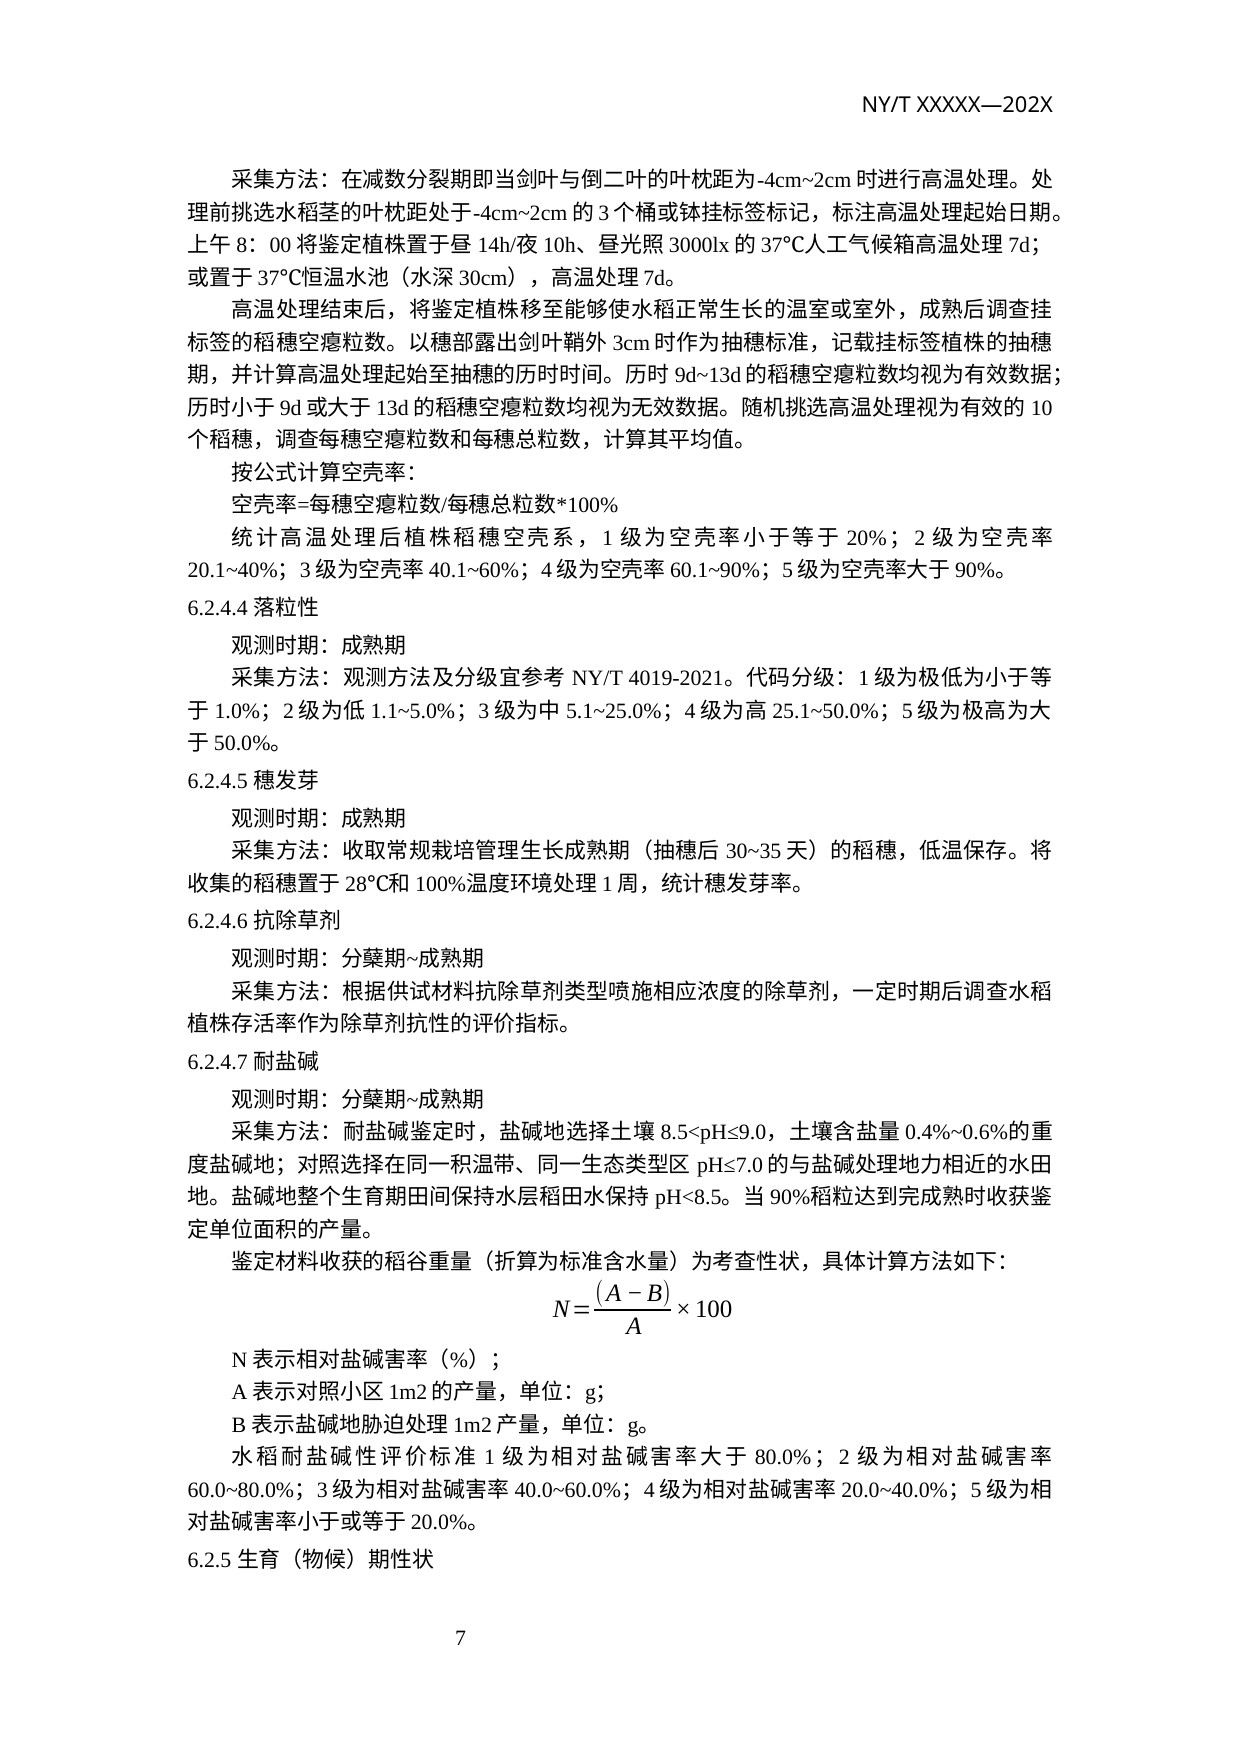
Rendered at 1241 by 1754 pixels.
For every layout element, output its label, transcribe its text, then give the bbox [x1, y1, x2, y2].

text 水稻耐盐碱性评价标准1级为相对盐碱害率大于80.0%；2级为相对盐碱害率60.0~80.0%；3级为相对盐碱害率40.0~60.0%；4级为相对盐碱害率20.0~40.0%；5级为相对盐碱害率小于或等于20.0%。 [187, 1439, 1053, 1536]
text 6.2.4.6 抗除草剂 [187, 903, 1053, 936]
text 观测时期：分蘖期~成熟期 [187, 1081, 1053, 1114]
text 6.2.4.4 落粒性 [187, 590, 1053, 622]
text A 表示对照小区1m2的产量，单位：g； [187, 1374, 1053, 1406]
text 观测时期：分蘖期~成熟期 [187, 941, 1053, 973]
text 6.2.4.5 穗发芽 [187, 763, 1053, 795]
text 6.2.5 生育（物候）期性状 [187, 1541, 1053, 1574]
text 统计高温处理后植株稻穗空壳系，1级为空壳率小于等于20%；2级为空壳率20.1~40%；3级为空壳率40.1~60%；4级为空壳率60.1~90%；5级为空壳率大于90%。 [187, 519, 1053, 584]
text N 表示相对盐碱害率（%）； [187, 1341, 1053, 1374]
text 采集方法：根据供试材料抗除草剂类型喷施相应浓度的除草剂，一定时期后调查水稻植株存活率作为除草剂抗性的评价指标。 [187, 973, 1053, 1038]
text 采集方法：收取常规栽培管理生长成熟期（抽穗后30~35天）的稻穗，低温保存。将收集的稻穗置于28℃和100%温度环境处理1周，统计穗发芽率。 [187, 833, 1053, 898]
text 6.2.4.7 耐盐碱 [187, 1043, 1053, 1076]
text 采集方法：在减数分裂期即当剑叶与倒二叶的叶枕距为-4cm~2cm时进行高温处理。处理前挑选水稻茎的叶枕距处于-4cm~2cm的3个桶或钵挂标签标记，标注高温处理起始日期。上午8：00将鉴定植株置于昼14h/夜10h、昼光照3000lx的37℃人工气候箱高温处理7d；或置于37℃恒温水池（水深30cm），高温处理7d。 [187, 162, 1053, 292]
text B 表示盐碱地胁迫处理1m2产量，单位：g。 [187, 1406, 1053, 1439]
text 空壳率=每穗空瘪粒数/每穗总粒数*100% [187, 487, 1053, 519]
text 采集方法：耐盐碱鉴定时，盐碱地选择土壤8.5<pH≤9.0，土壤含盐量0.4%~0.6%的重度盐碱地；对照选择在同一积温带、同一生态类型区pH≤7.0的与盐碱处理地力相近的水田地。盐碱地整个生育期田间保持水层稻田水保持pH<8.5。当90%稻粒达到完成熟时收获鉴定单位面积的产量。 [187, 1114, 1053, 1244]
text 按公式计算空壳率： [187, 454, 1053, 487]
text 鉴定材料收获的稻谷重量（折算为标准含水量）为考查性状，具体计算方法如下： [187, 1244, 1053, 1276]
text 采集方法：观测方法及分级宜参考NY/T 4019-2021。代码分级：1级为极低为小于等于1.0%；2级为低1.1~5.0%；3级为中5.1~25.0%；4级为高25.1~50.0%；5级为极高为大于50.0%。 [187, 660, 1053, 757]
text 观测时期：成熟期 [187, 800, 1053, 833]
text 高温处理结束后，将鉴定植株移至能够使水稻正常生长的温室或室外，成熟后调查挂标签的稻穗空瘪粒数。以穗部露出剑叶鞘外3cm时作为抽穗标准，记载挂标签植株的抽穗期，并计算高温处理起始至抽穗的历时时间。历时9d~13d的稻穗空瘪粒数均视为有效数据；历时小于9d或大于13d的稻穗空瘪粒数均视为无效数据。随机挑选高温处理视为有效的10个稻穗，调查每穗空瘪粒数和每穗总粒数，计算其平均值。 [187, 292, 1053, 454]
text 观测时期：成熟期 [187, 627, 1053, 660]
